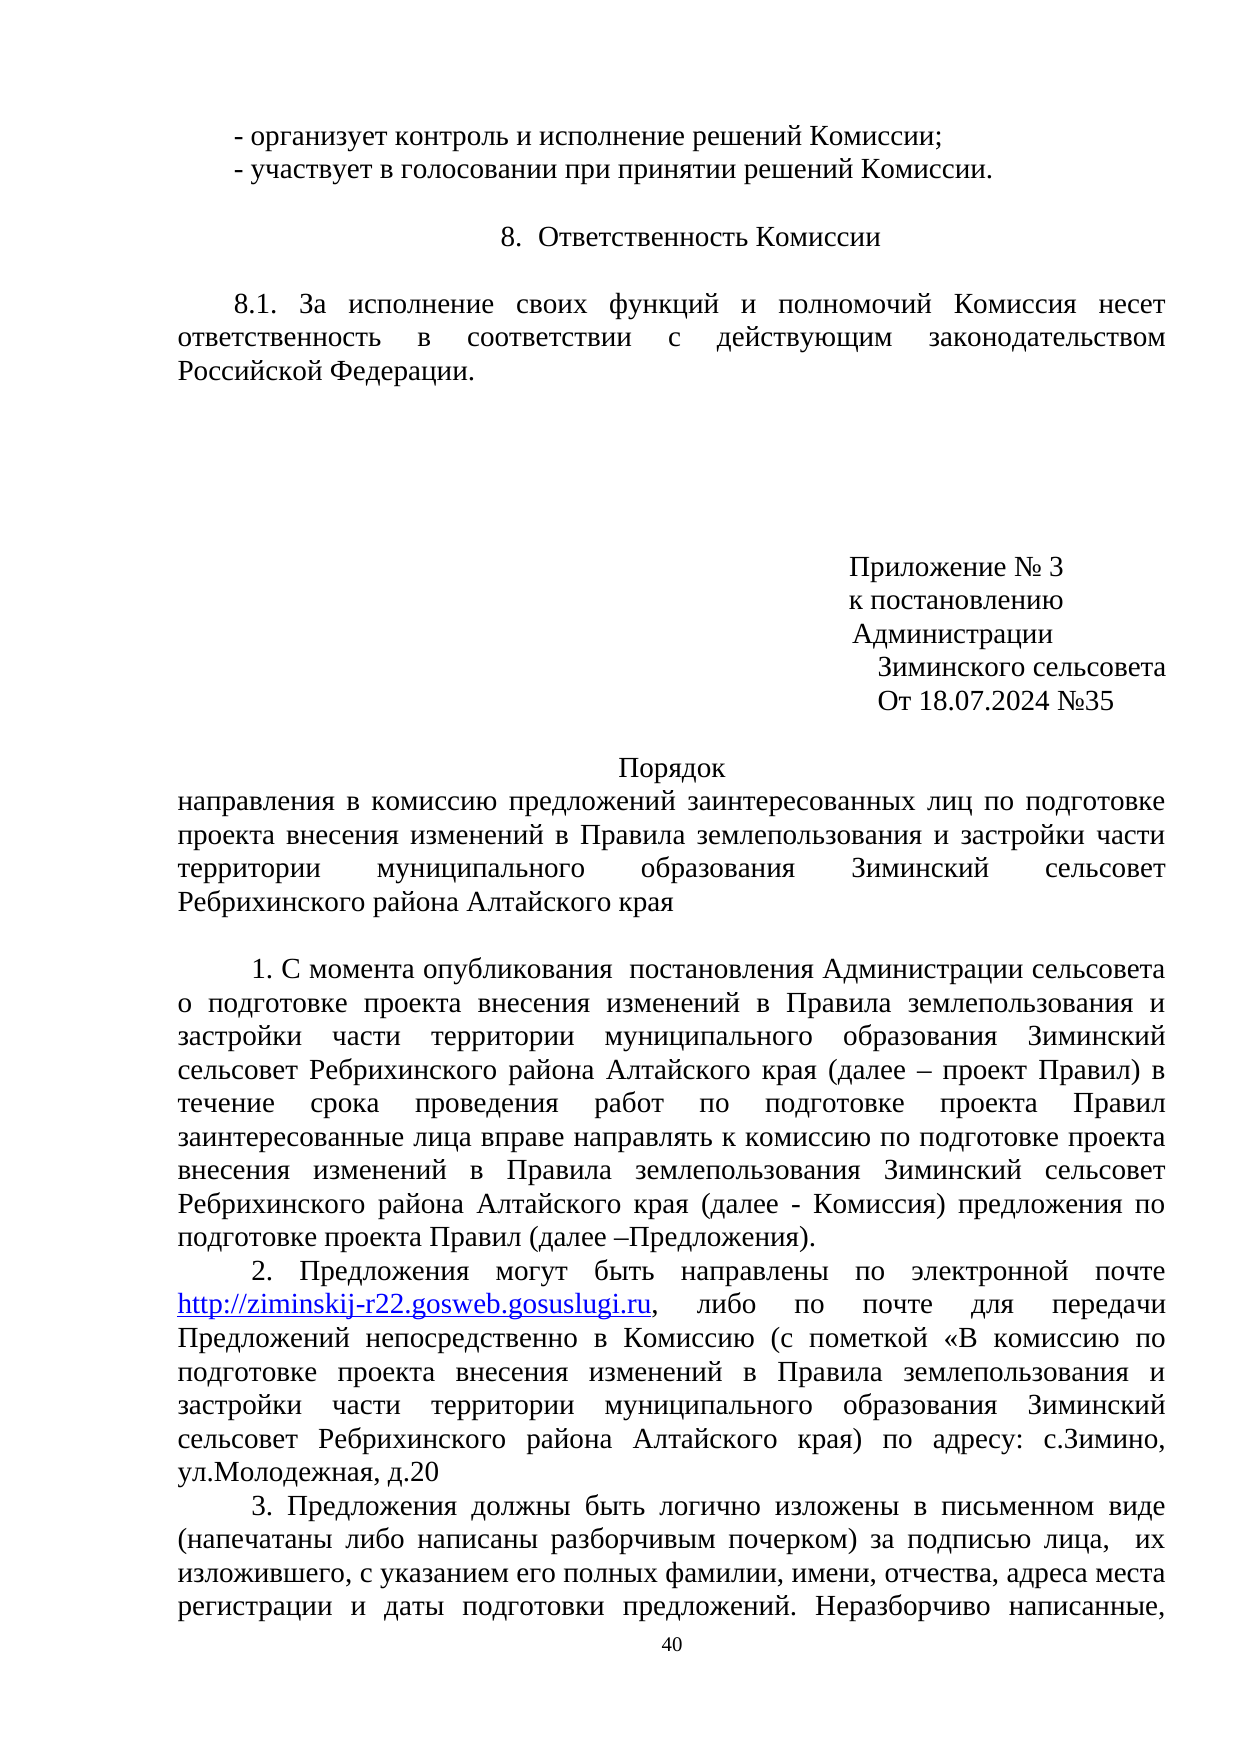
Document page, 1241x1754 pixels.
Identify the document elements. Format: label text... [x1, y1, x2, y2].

text Приложение № 3 [177, 549, 1166, 582]
list Ответственность Комиссии [215, 219, 1166, 252]
text Зиминского сельсовета [177, 649, 1166, 683]
title 2. Предложения могут быть направлены по электронной почте http://ziminskij-r22.gosweb.gosuslugi.ru, либо по почте для передачи Предложений непосредственно в Комиссию (с пометкой «В комиссию по подготовке проекта внесения изменений в Правила землепользования и застройки части территории муниципального образования Зиминский сельсовет Ребрихинского района Алтайского края) по адресу: с.Зимино, ул.Молодежная, д.20 [177, 1253, 1166, 1488]
text 8.1. За исполнение своих функций и полномочий Комиссия несет ответственность в соответствии с действующим законодательством Российской Федерации. [177, 286, 1166, 386]
title 1. С момента опубликования постановления Администрации сельсовета о подготовке проекта внесения изменений в Правила землепользования и застройки части территории муниципального образования Зиминский сельсовет Ребрихинского района Алтайского края (далее – проект Правил) в течение срока проведения работ по подготовке проекта Правил заинтересованные лица вправе направлять к комиссию по подготовке проекта внесения изменений в Правила землепользования Зиминский сельсовет Ребрихинского района Алтайского края (далее - Комиссия) предложения по подготовке проекта Правил (далее –Предложения). [177, 951, 1166, 1253]
text Порядок [177, 750, 1166, 783]
text к постановлению [177, 582, 1166, 616]
text От 18.07.2024 №35 [177, 683, 1166, 716]
title направления в комиссию предложений заинтересованных лиц по подготовке проекта внесения изменений в Правила землепользования и застройки части территории муниципального образования Зиминский сельсовет Ребрихинского района Алтайского края [177, 783, 1166, 918]
text - участвует в голосовании при принятии решений Комиссии. [177, 152, 1166, 185]
text Администрации [177, 616, 1166, 649]
text - организует контроль и исполнение решений Комиссии; [177, 118, 1166, 152]
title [177, 1488, 1166, 1622]
